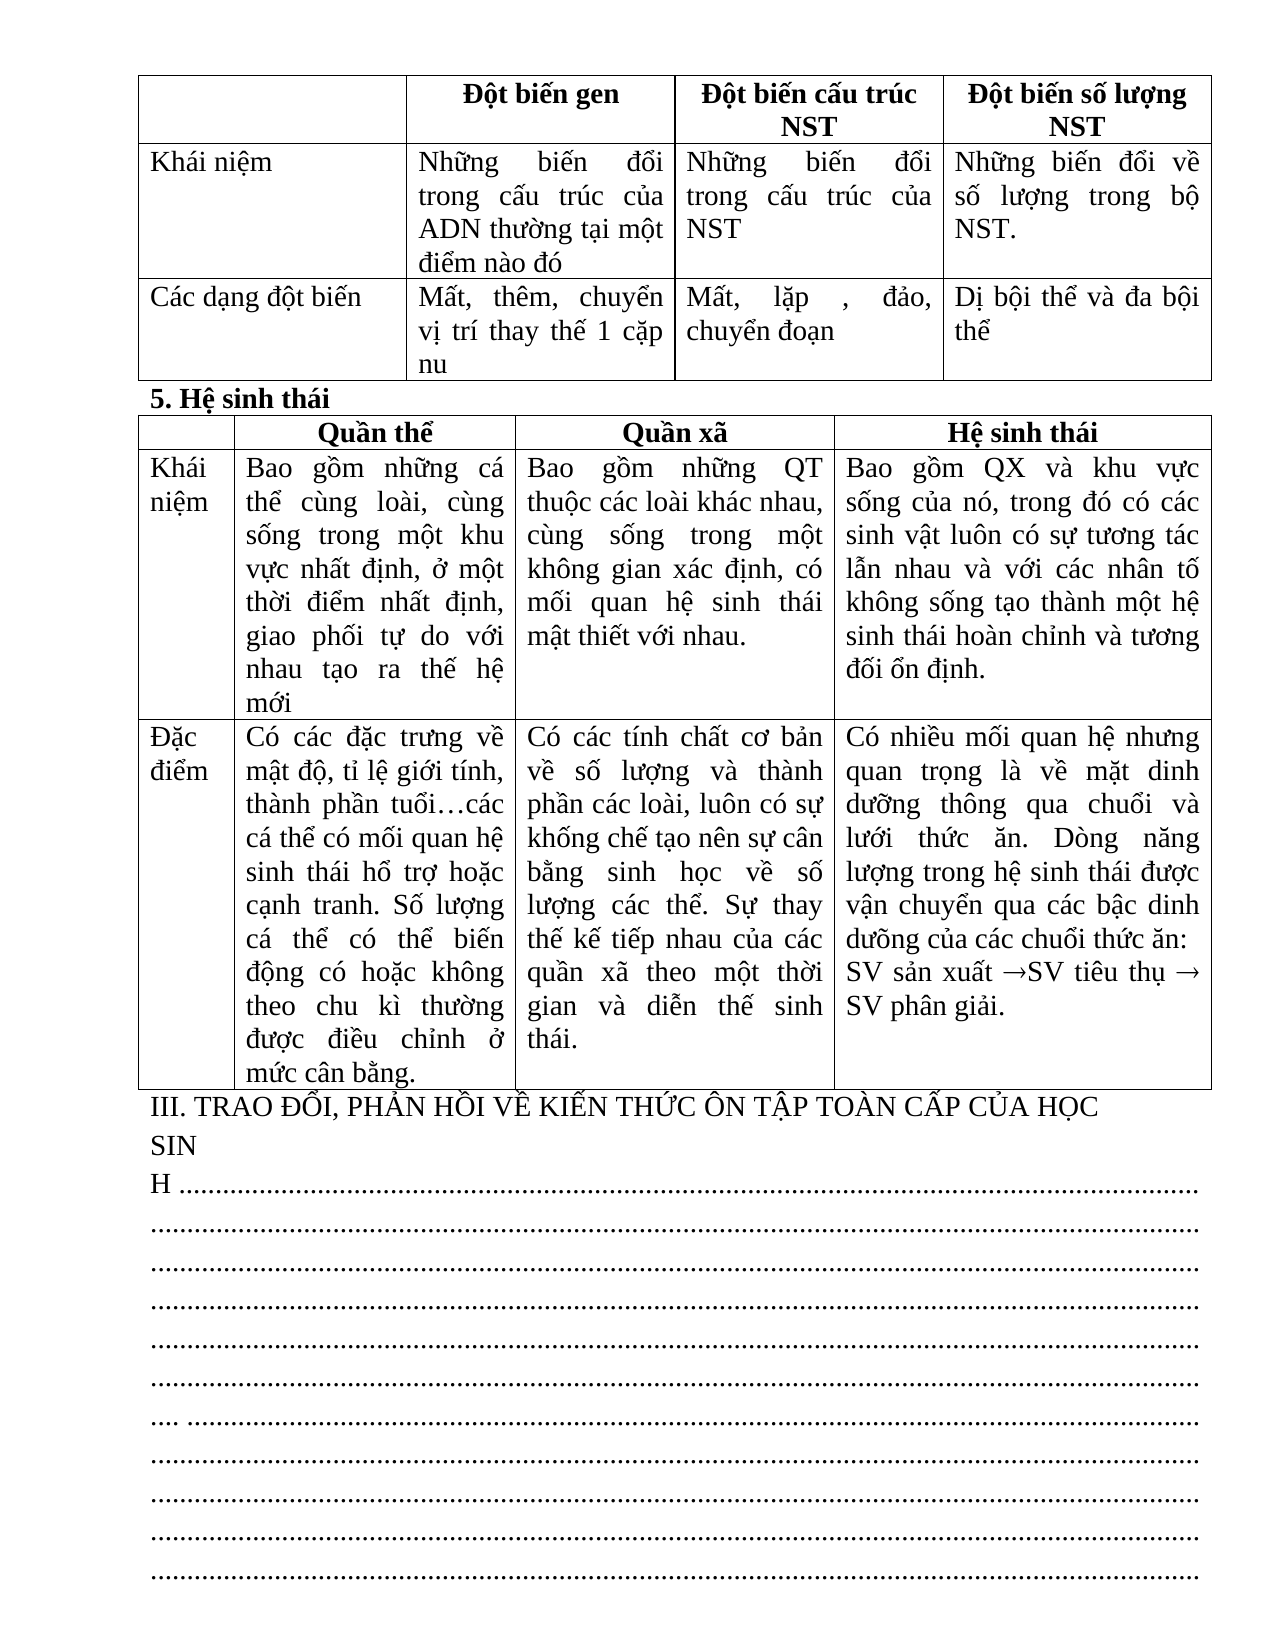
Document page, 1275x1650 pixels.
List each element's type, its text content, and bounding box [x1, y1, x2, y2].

table_cell Mất, thêm, chuyển vị trí thay thế 1 cặp nu [407, 279, 674, 380]
table_cell Những biến đổi về số lượng trong bộ NST. [944, 144, 1211, 278]
table_cell Bao gồm QX và khu vực sống của nó, trong đó có các sinh vật luôn có sự tương tác lẫn nhau và với các nhân tố không sống tạo thành một hệ sinh thái hoàn chỉnh và tương đối ổn định. [835, 450, 1211, 718]
table_header Quần thể [235, 416, 515, 449]
table_cell Đặc điểm [139, 720, 234, 1088]
table_cell Bao gồm những QT thuộc các loài khác nhau, cùng sống trong một không gian xác định, có mối quan hệ sinh thái mật thiết với nhau. [516, 450, 834, 718]
table_cell Những biến đổi trong cấu trúc của NST [676, 144, 943, 278]
table_cell Các dạng đột biến [139, 279, 406, 380]
table_header [139, 76, 406, 143]
table_header Quần xã [516, 416, 834, 449]
table_cell Có các tính chất cơ bản về số lượng và thành phần các loài, luôn có sự khống chế tạo nên sự cân bằng sinh học về số lượng các thể. Sự thay thế kế tiếp nhau của các quần xã theo một thời gian và diễn thế sinh thái. [516, 720, 834, 1088]
table_header Đột biến số lượng NST [944, 76, 1211, 143]
table_cell Bao gồm những cá thể cùng loài, cùng sống trong một khu vực nhất định, ở một thời điểm nhất định, giao phối tự do với nhau tạo ra thế hệ mới [235, 450, 515, 718]
table_cell Có các đặc trưng về mật độ, tỉ lệ giới tính, thành phần tuổi…các cá thể có mối quan hệ sinh thái hổ trợ hoặc cạnh tranh. Số lượng cá thể có thể biến động có hoặc không theo chu kì thường được điều chỉnh ở mức cân bằng. [235, 720, 515, 1088]
table_cell Mất, lặp , đảo, chuyển đoạn [676, 279, 943, 380]
table_cell Khái niệm [139, 450, 234, 718]
table_cell Khái niệm [139, 144, 406, 278]
table_header [139, 416, 234, 449]
table_header Hệ sinh thái [835, 416, 1211, 449]
table_header Đột biến cấu trúc NST [676, 76, 943, 143]
table_cell Những biến đổi trong cấu trúc của ADN thường tại một điểm nào đó [407, 144, 674, 278]
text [150, 1090, 1200, 1586]
text 5. Hệ sinh thái [150, 381, 1200, 414]
table_cell Dị bội thể và đa bội thể [944, 279, 1211, 380]
table_cell Có nhiều mối quan hệ nhưng quan trọng là về mặt dinh dưỡng thông qua chuổi và lưới thức ăn. Dòng năng lượng trong hệ sinh thái được vận chuyển qua các bậc dinh dưõng của các chuổi thức ăn: SV sản xuất SV tiêu thụ SV phân giải. [835, 720, 1211, 1088]
table_header Đột biến gen [407, 76, 674, 143]
